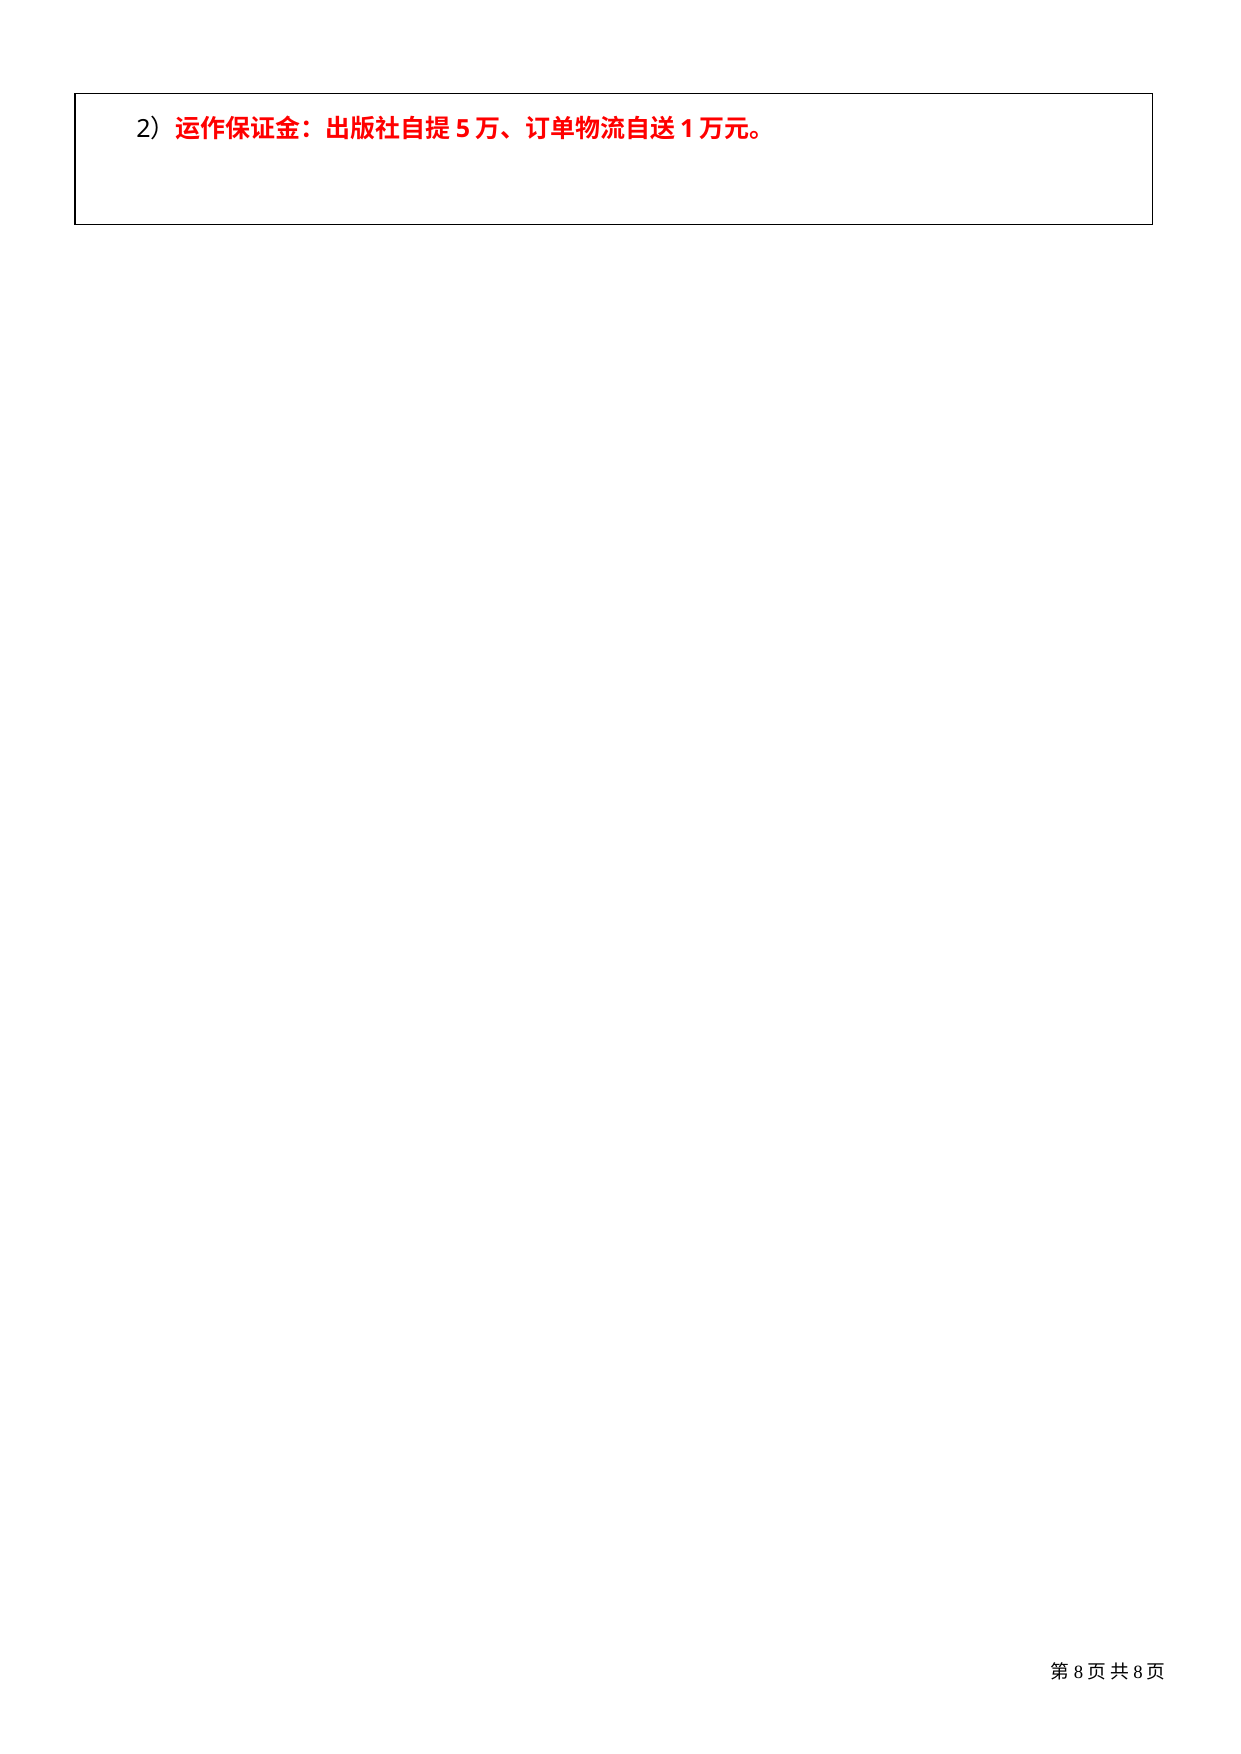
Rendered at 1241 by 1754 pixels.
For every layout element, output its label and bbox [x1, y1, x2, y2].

table_header [76, 94, 1152, 224]
